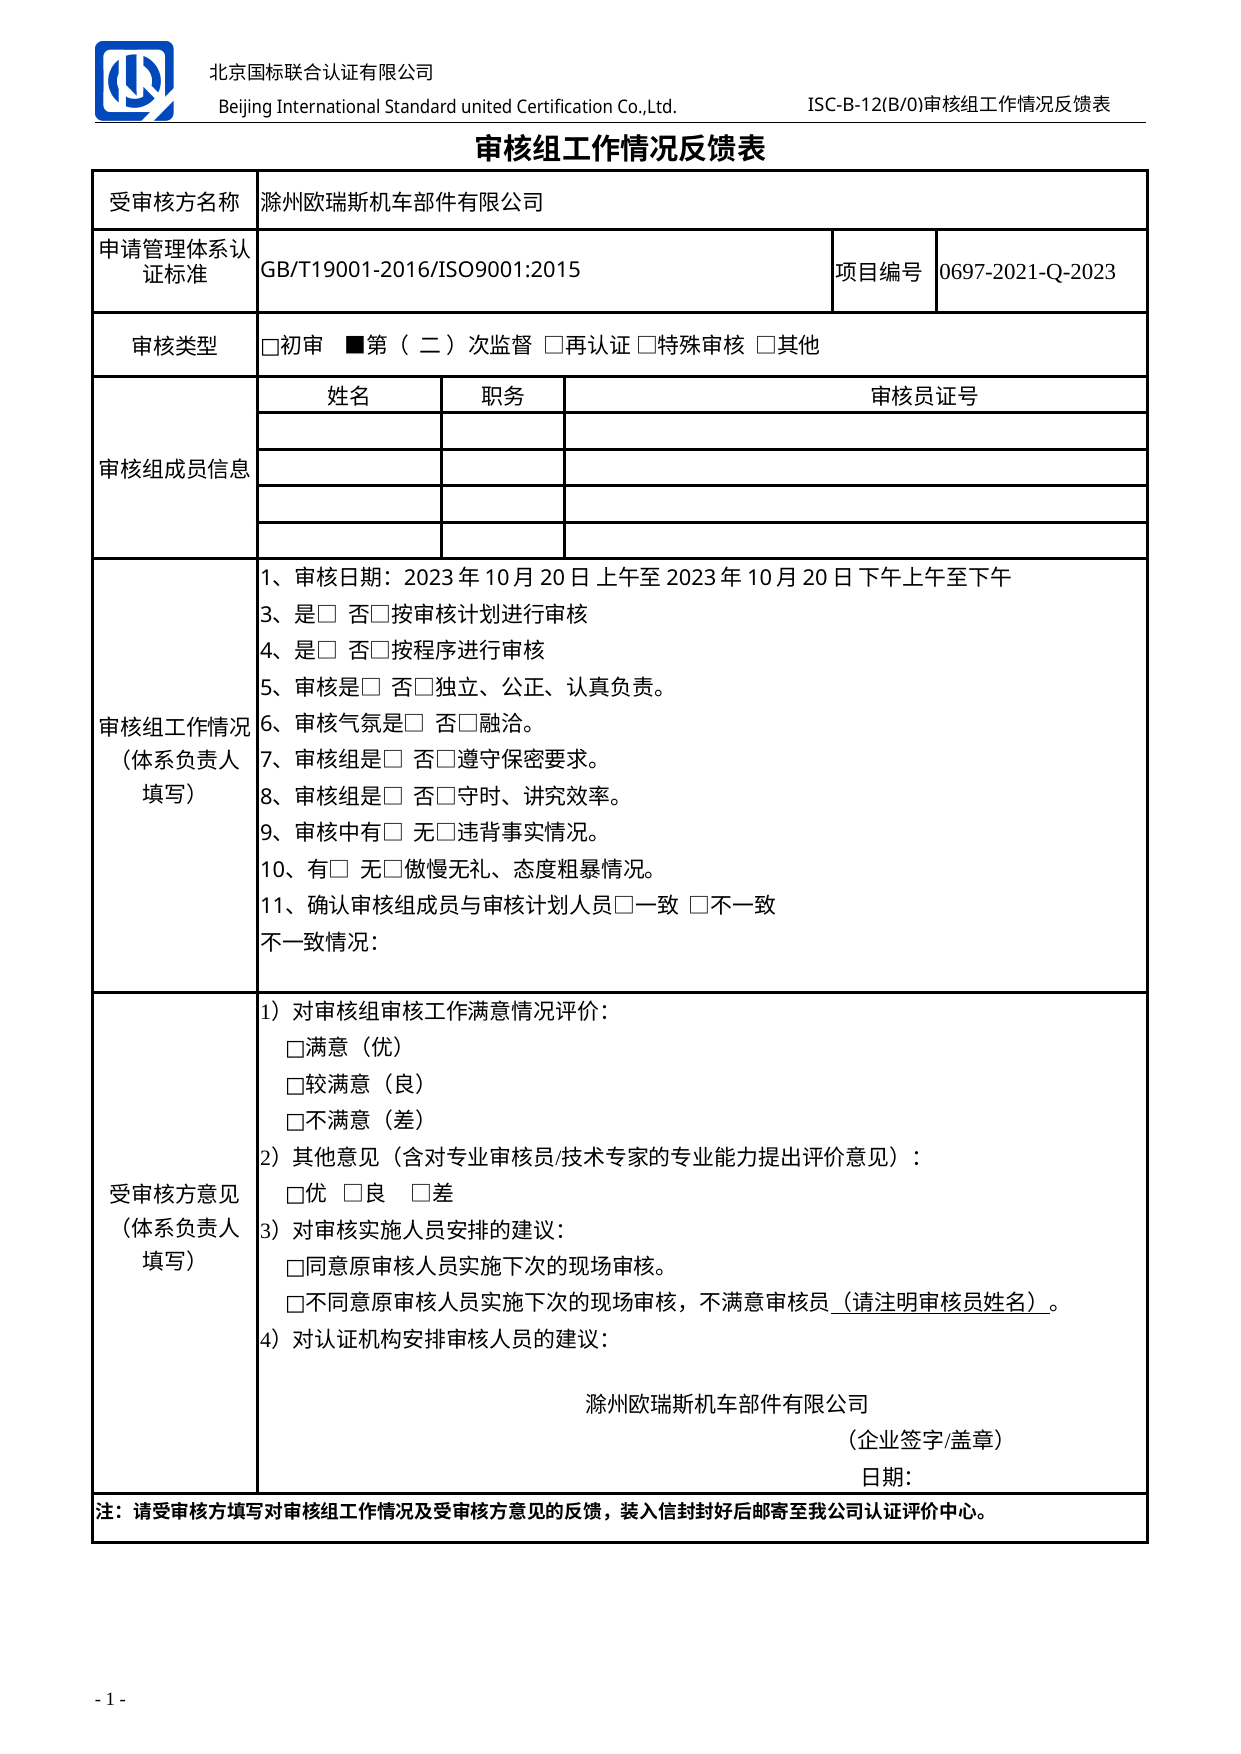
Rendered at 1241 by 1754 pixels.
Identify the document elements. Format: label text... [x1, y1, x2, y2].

table_cell GB/T19001-2016/ISO9001:2015 [259, 231, 831, 311]
picture [95, 41, 174, 121]
table_cell 1、审核日期：2023年10月20日 上午至2023年10月20日 下午上午至下午 3、是□ 否□按审核计划进行审核 4、是□ 否□按程序进行审核 5、审核是□ 否□独立、公正、认真负责。 6、审核气氛是□ 否□融洽。 7、审核组是□ 否□遵守保密要求。 8、审核组是□ 否□守时、讲究效率。 9、审核中有□ 无□违背事实情况。 10、有□ 无□傲慢无礼、态度粗暴情况。 11、确认审核组成员与审核计划人员□一致 □不一致 不一致情况： [259, 560, 1146, 991]
table_cell [259, 451, 440, 484]
table_cell 项目编号 [834, 231, 935, 311]
table_cell [443, 451, 563, 484]
table_cell 审核组成员信息 [94, 378, 256, 557]
table_cell [566, 451, 1146, 484]
table_cell [566, 414, 1146, 448]
table_cell 受审核方意见（体系负责人 填写） [94, 994, 256, 1492]
text 审核组工作情况反馈表 [94, 123, 1146, 169]
table_header 受审核方名称 [94, 172, 256, 228]
table_cell [259, 414, 440, 448]
table_cell [566, 524, 1146, 557]
table_cell 姓名 [259, 378, 440, 411]
table_cell [443, 487, 563, 521]
table_cell [566, 487, 1146, 521]
table_cell 职务 [443, 378, 563, 411]
table_cell 审核类型 [94, 314, 256, 375]
table_cell 申请管理体系认证标准 [94, 231, 256, 311]
table_cell □初审 ■第（ 二 ）次监督 □再认证 □特殊审核 □其他 [259, 314, 1146, 375]
table_cell [259, 524, 440, 557]
table_cell [443, 414, 563, 448]
table_cell 1）对审核组审核工作满意情况评价： □满意（优） □较满意（良） □不满意（差） 2）其他意见（含对专业审核员/技术专家的专业能力提出评价意见）： □优 □良 □差 3）对审核实施人员安排的建议： □同意原审核人员实施下次的现场审核。 □不同意原审核人员实施下次的现场审核，不满意审核员（请注明审核员姓名）。 4）对认证机构安排审核人员的建议： 滁州欧瑞斯机车部件有限公司 （企业签字/盖章） 日期： [259, 994, 1146, 1492]
table_cell [259, 487, 440, 521]
table_cell 0697-2021-Q-2023 [938, 231, 1146, 311]
table_cell 审核组工作情况（体系负责人 填写） [94, 560, 256, 991]
table_cell 注：请受审核方填写对审核组工作情况及受审核方意见的反馈，装入信封封好后邮寄至我公司认证评价中心。 [94, 1495, 1146, 1541]
table_cell [443, 524, 563, 557]
table_cell 审核员证号 [566, 378, 1146, 411]
table_header 滁州欧瑞斯机车部件有限公司 [259, 172, 1146, 228]
